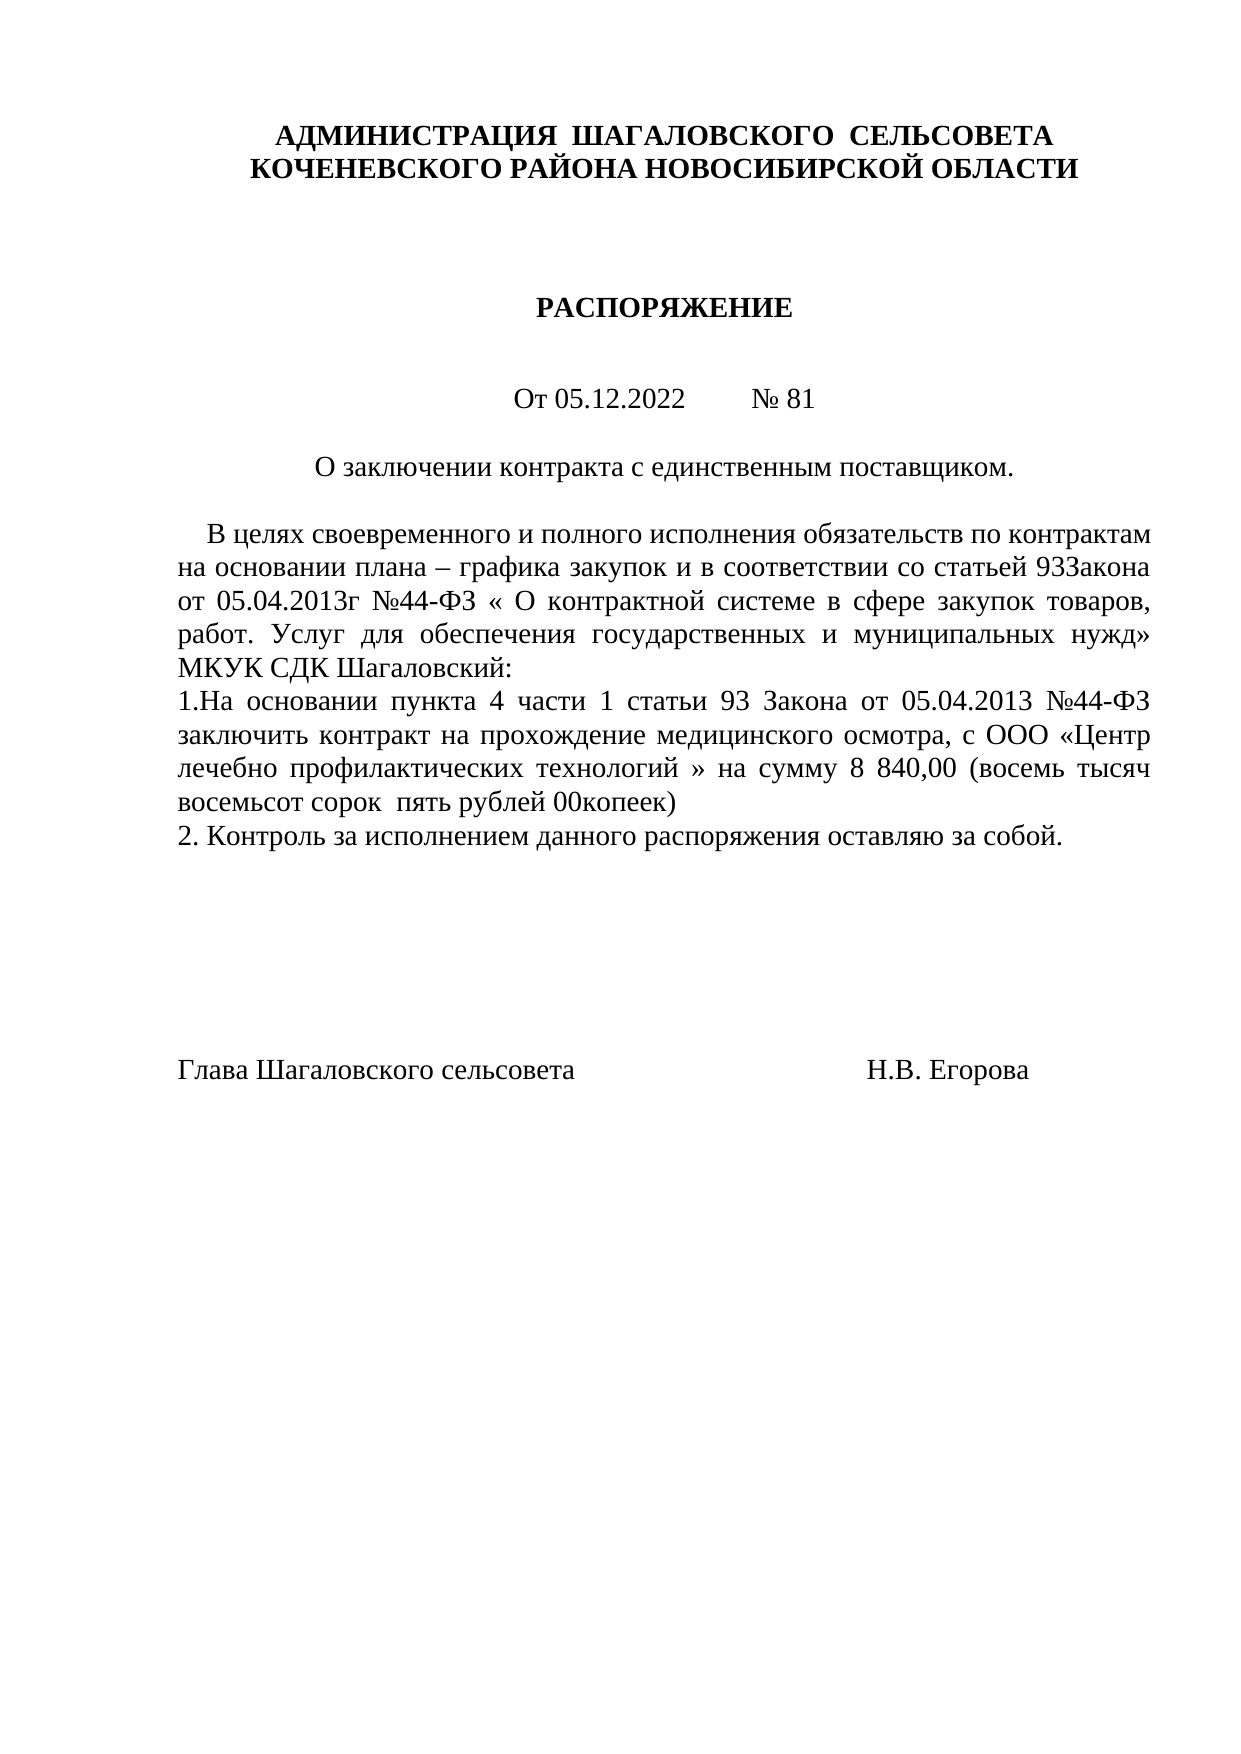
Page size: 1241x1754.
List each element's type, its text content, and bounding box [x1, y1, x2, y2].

text РАСПОРЯЖЕНИЕ [177, 291, 1152, 324]
text Глава Шагаловского сельсовета Н.В. Егорова [177, 1052, 1152, 1086]
text От 05.12.2022 № 81 [177, 382, 1152, 415]
text О заключении контракта с единственным поставщиком. [177, 449, 1152, 482]
text 2. Контроль за исполнением данного распоряжения оставляю за собой. [177, 818, 1152, 851]
text КОЧЕНЕВСКОГО РАЙОНА НОВОСИБИРСКОЙ ОБЛАСТИ [177, 152, 1152, 185]
text В целях своевременного и полного исполнения обязательств по контрактам на основании плана – графика закупок и в соответствии со статьей 93Закона от 05.04.2013г №44-ФЗ « О контрактной системе в сфере закупок товаров, работ. Услуг для обеспечения государственных и муниципальных нужд» МКУК СДК Шагаловский: [177, 516, 1152, 683]
text 1.На основании пункта 4 части 1 статьи 93 Закона от 05.04.2013 №44-ФЗ заключить контракт на прохождение медицинского осмотра, с ООО «Центр лечебно профилактических технологий » на сумму 8 840,00 (восемь тысяч восемьсот сорок пять рублей 00копеек) [177, 683, 1152, 818]
text АДМИНИСТРАЦИЯ ШАГАЛОВСКОГО СЕЛЬСОВЕТА [177, 118, 1152, 152]
